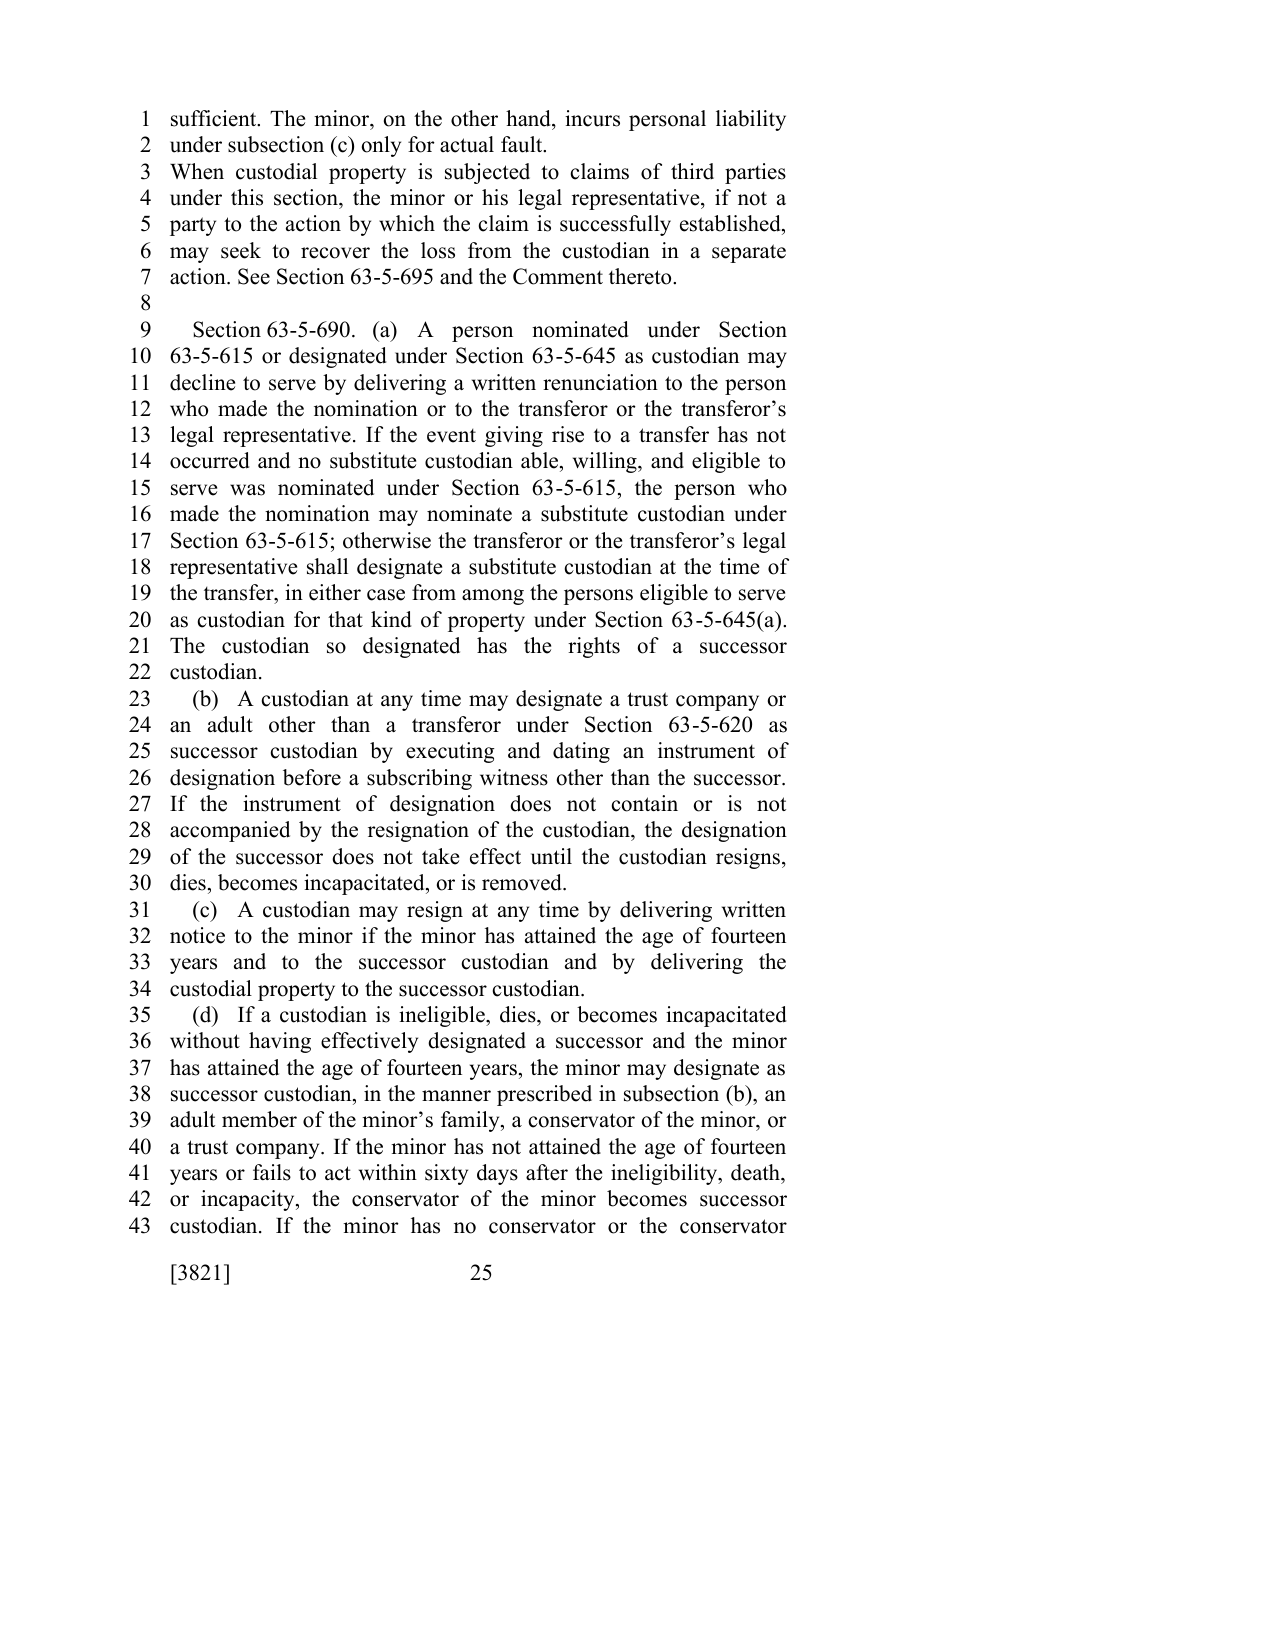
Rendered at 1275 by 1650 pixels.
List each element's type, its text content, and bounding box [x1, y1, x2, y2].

text Section 63-5-690. (a) A person nominated under Section 63-5-615 or designated under Section 63-5-645 as custodian may decline to serve by delivering a written renunciation to the person who made the nomination or to the transferor or the transferor’s legal representative. If the event giving rise to a transfer has not occurred and no substitute custodian able, willing, and eligible to serve was nominated under Section 63-5-615, the person who made the nomination may nominate a substitute custodian under Section 63-5-615; otherwise the transferor or the transferor’s legal representative shall designate a substitute custodian at the time of the transfer, in either case from among the persons eligible to serve as custodian for that kind of property under Section 63-5-645(a). The custodian so designated has the rights of a successor custodian. [169, 316, 787, 685]
text (c) A custodian may resign at any time by delivering written notice to the minor if the minor has attained the age of fourteen years and to the successor custodian and by delivering the custodial property to the successor custodian. [169, 896, 787, 1001]
text When custodial property is subjected to claims of third parties under this section, the minor or his legal representative, if not a party to the action by which the claim is successfully established, may seek to recover the loss from the custodian in a separate action. See Section 63-5-695 and the Comment thereto. [169, 158, 787, 289]
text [169, 105, 787, 158]
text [169, 1001, 787, 1238]
text (b) A custodian at any time may designate a trust company or an adult other than a transferor under Section 63-5-620 as successor custodian by executing and dating an instrument of designation before a subscribing witness other than the successor. If the instrument of designation does not contain or is not accompanied by the resignation of the custodian, the designation of the successor does not take effect until the custodian resigns, dies, becomes incapacitated, or is removed. [169, 685, 787, 896]
